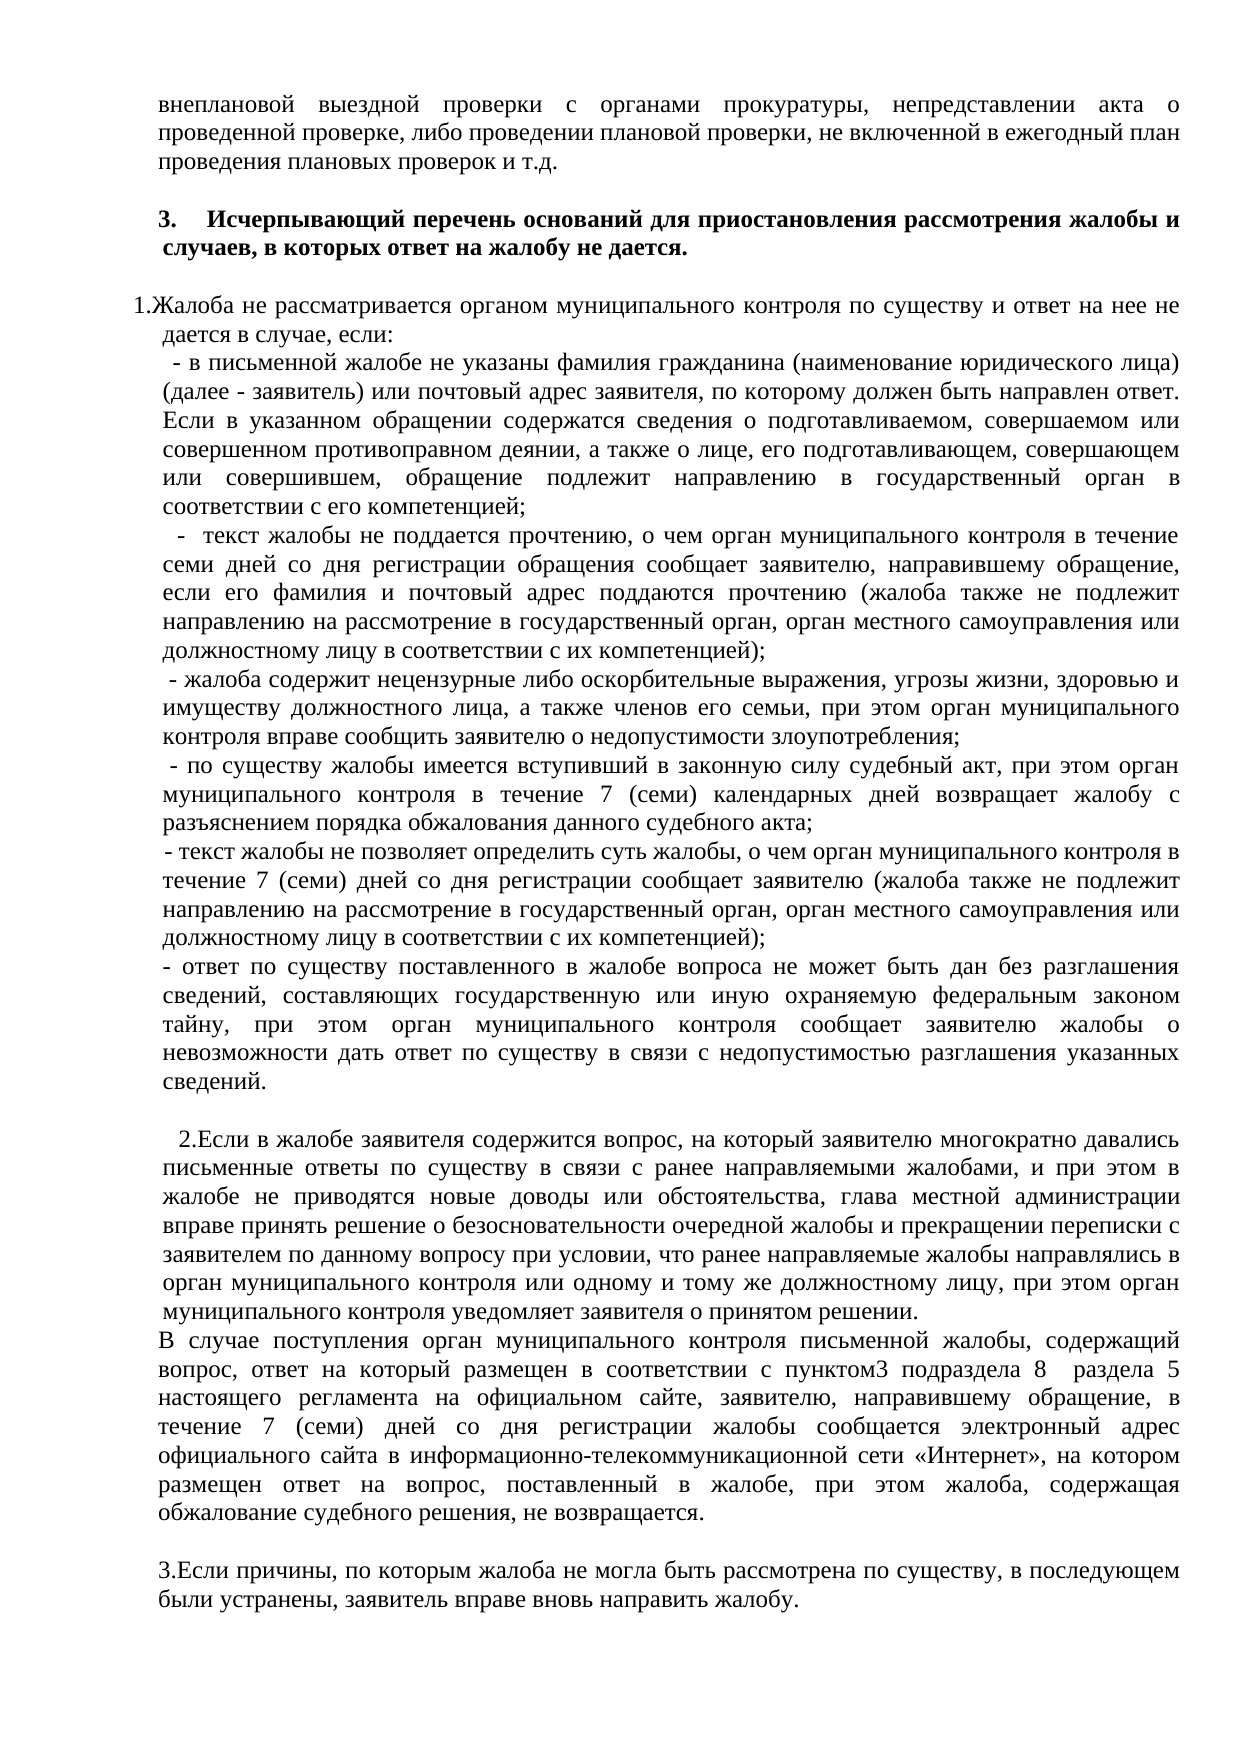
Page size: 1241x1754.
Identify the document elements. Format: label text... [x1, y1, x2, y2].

text - в письменной жалобе не указаны фамилия гражданина (наименование юридического лица) (далее - заявитель) или почтовый адрес заявителя, по которому должен быть направлен ответ. Если в указанном обращении содержатся сведения о подготавливаемом, совершаемом или совершенном противоправном деянии, а также о лице, его подготавливающем, совершающем или совершившем, обращение подлежит направлению в государственный орган в соответствии с его компетенцией; [133, 347, 1181, 520]
text - текст жалобы не позволяет определить суть жалобы, о чем орган муниципального контроля в течение 7 (семи) дней со дня регистрации сообщает заявителю (жалоба также не подлежит направлению на рассмотрение в государственный орган, орган местного самоуправления или должностному лицу в соответствии с их компетенцией); [133, 836, 1181, 951]
text В случае поступления орган муниципального контроля письменной жалобы, содержащий вопрос, ответ на который размещен в соответствии с пунктом3 подраздела 8 раздела 5 настоящего регламента на официальном сайте, заявителю, направившему обращение, в течение 7 (семи) дней со дня регистрации жалобы сообщается электронный адрес официального сайта в информационно-телекоммуникационной сети «Интернет», на котором размещен ответ на вопрос, поставленный в жалобе, при этом жалоба, содержащая обжалование судебного решения, не возвращается. [158, 1325, 1181, 1526]
text - ответ по существу поставленного в жалобе вопроса не может быть дан без разглашения сведений, составляющих государственную или иную охраняемую федеральным законом тайну, при этом орган муниципального контроля сообщает заявителю жалобы о невозможности дать ответ по существу в связи с недопустимостью разглашения указанных сведений. [162, 951, 1181, 1095]
text - жалоба содержит нецензурные либо оскорбительные выражения, угрозы жизни, здоровью и имуществу должностного лица, а также членов его семьи, при этом орган муниципального контроля вправе сообщить заявителю о недопустимости злоупотребления; [133, 664, 1181, 750]
text 1.Жалоба не рассматривается органом муниципального контроля по существу и ответ на нее не дается в случае, если: [133, 290, 1181, 347]
text - текст жалобы не поддается прочтению, о чем орган муниципального контроля в течение семи дней со дня регистрации обращения сообщает заявителю, направившему обращение, если его фамилия и почтовый адрес поддаются прочтению (жалоба также не подлежит направлению на рассмотрение в государственный орган, орган местного самоуправления или должностному лицу в соответствии с их компетенцией); [133, 520, 1181, 664]
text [158, 89, 1181, 175]
text - по существу жалобы имеется вступивший в законную силу судебный акт, при этом орган муниципального контроля в течение 7 (семи) календарных дней возвращает жалобу с разъяснением порядка обжалования данного судебного акта; [133, 750, 1181, 836]
text 3.Если причины, по которым жалоба не могла быть рассмотрена по существу, в последующем были устранены, заявитель вправе вновь направить жалобу. [158, 1555, 1181, 1612]
text 2.Если в жалобе заявителя содержится вопрос, на который заявителю многократно давались письменные ответы по существу в связи с ранее направляемыми жалобами, и при этом в жалобе не приводятся новые доводы или обстоятельства, глава местной администрации вправе принять решение о безосновательности очередной жалобы и прекращении переписки с заявителем по данному вопросу при условии, что ранее направляемые жалобы направлялись в орган муниципального контроля или одному и тому же должностному лицу, при этом орган муниципального контроля уведомляет заявителя о принятом решении. [162, 1124, 1181, 1325]
list Исчерпывающий перечень оснований для приостановления рассмотрения жалобы и случаев, в которых ответ на жалобу не дается. [158, 204, 1181, 261]
